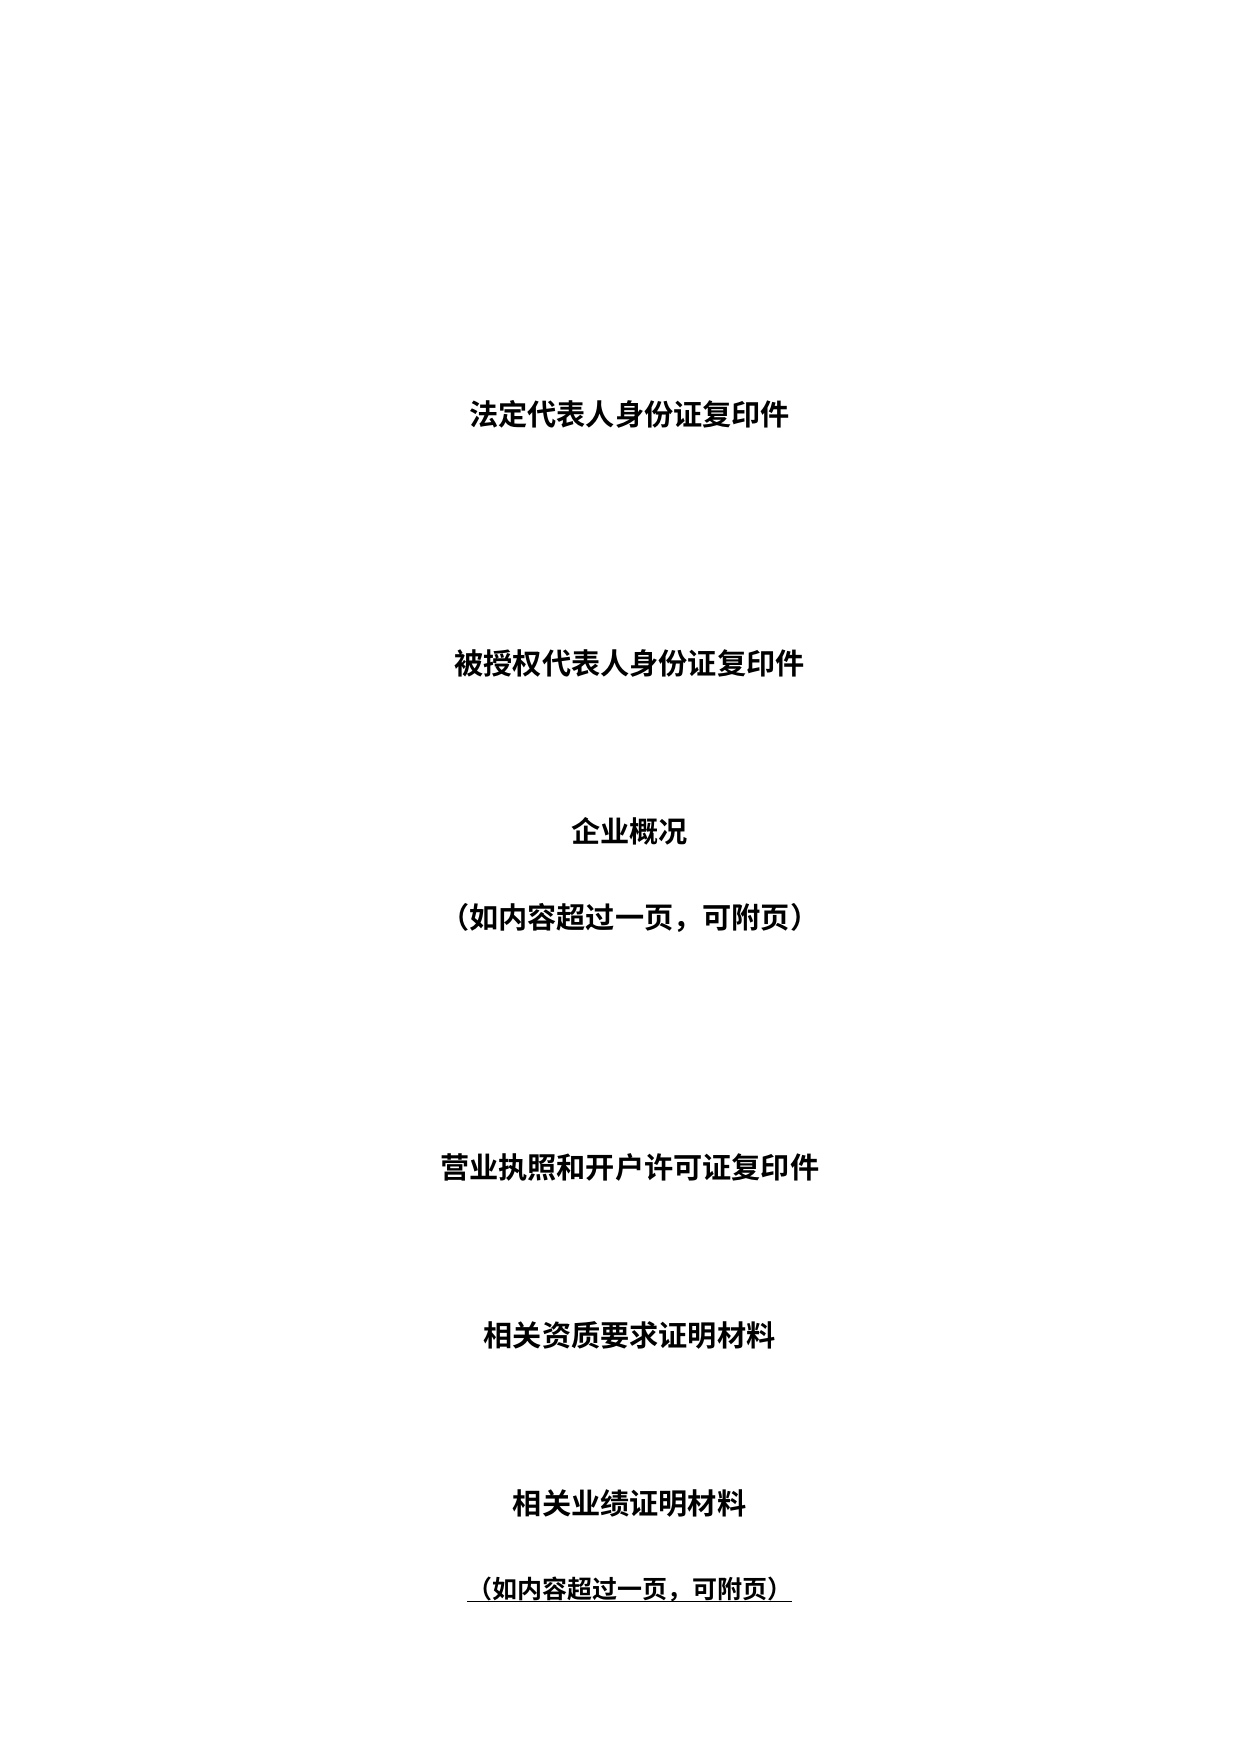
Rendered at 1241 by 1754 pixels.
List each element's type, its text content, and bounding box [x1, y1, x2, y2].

text （如内容超过一页，可附页） [114, 883, 1145, 948]
text 相关资质要求证明材料 [114, 1301, 1145, 1366]
text 营业执照和开户许可证复印件 [114, 1133, 1145, 1198]
text 被授权代表人身份证复印件 [114, 629, 1145, 694]
text 法定代表人身份证复印件 [114, 380, 1145, 445]
text （如内容超过一页，可附页） [114, 1555, 1145, 1620]
text 相关业绩证明材料 [114, 1469, 1145, 1534]
text 企业概况 [114, 797, 1145, 862]
